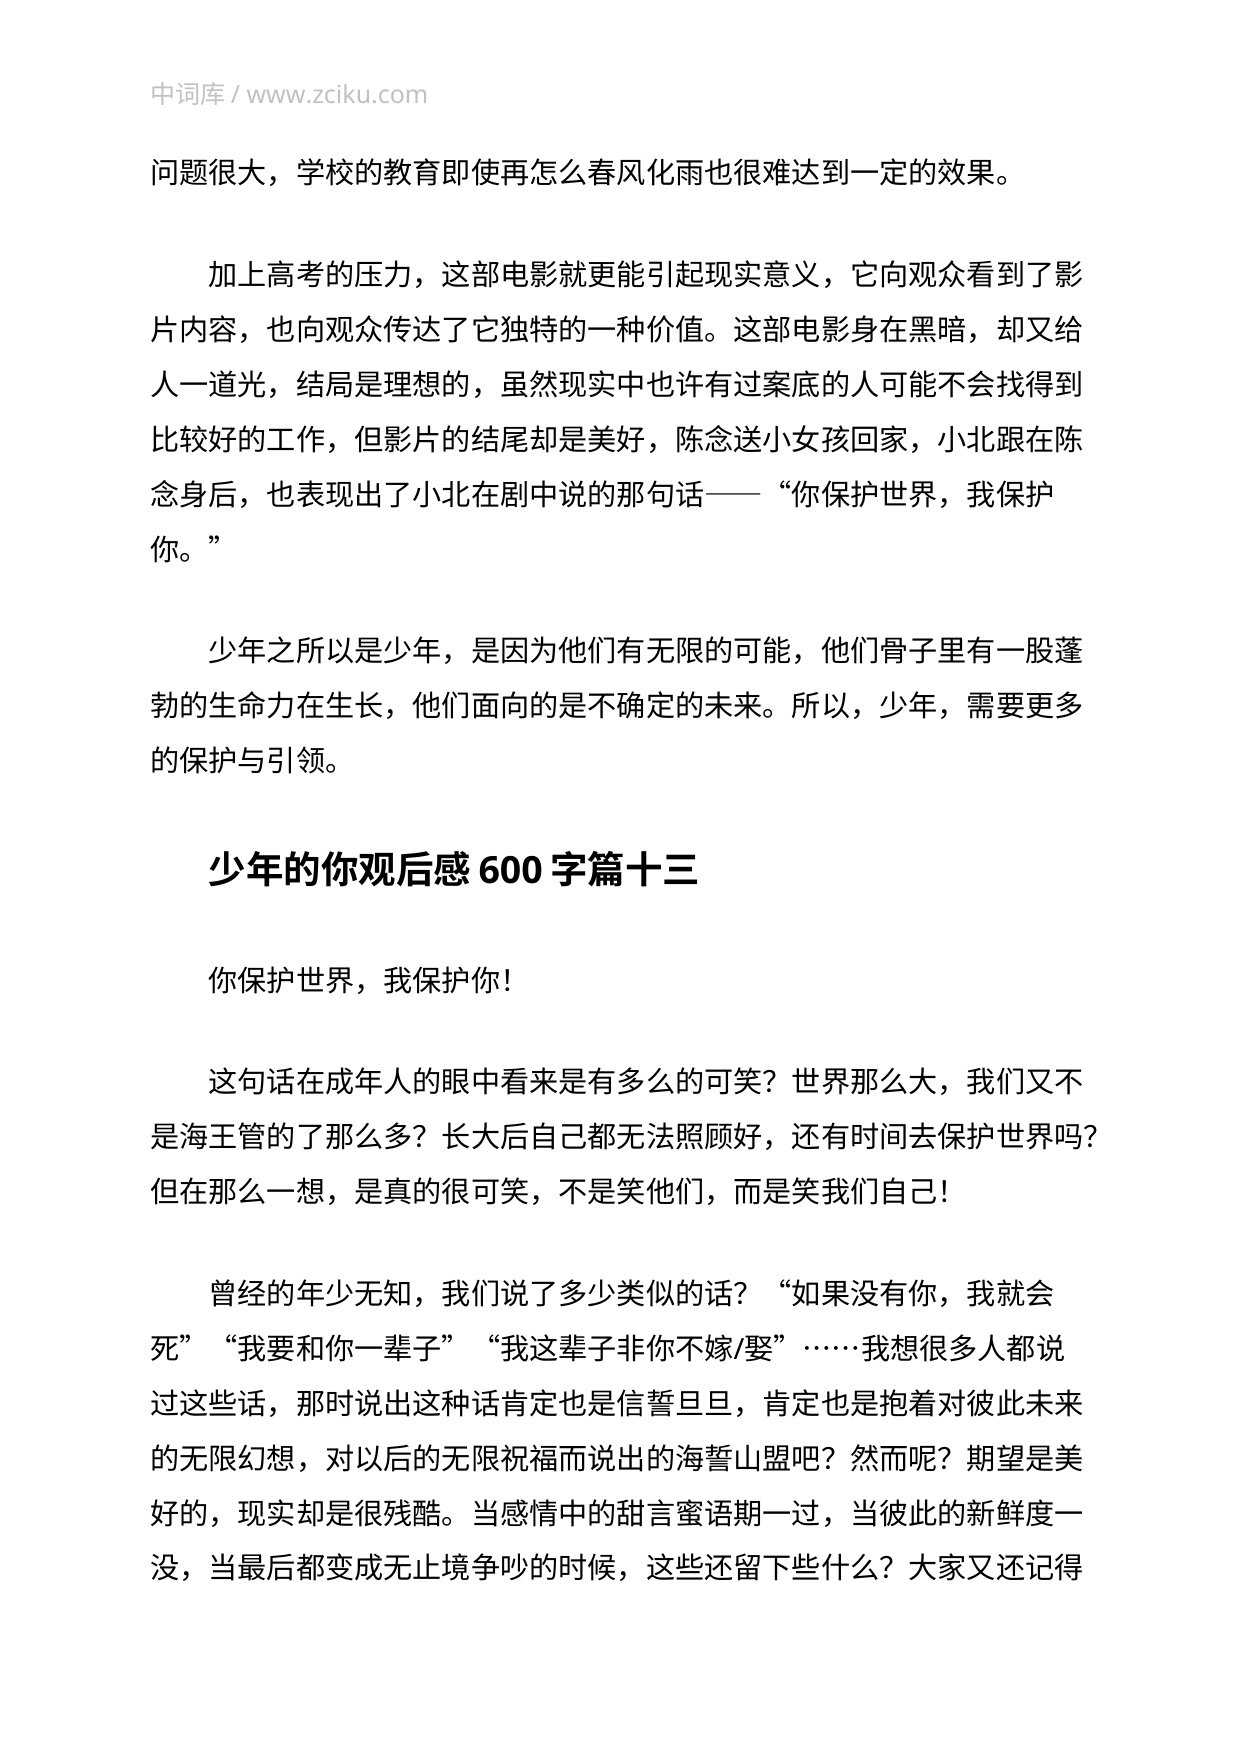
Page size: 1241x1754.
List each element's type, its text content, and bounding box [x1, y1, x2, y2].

text 少年之所以是少年，是因为他们有无限的可能，他们骨子里有一股蓬勃的生命力在生长，他们面向的是不确定的未来。所以，少年，需要更多的保护与引领。 [150, 628, 1090, 780]
text 少年的你观后感600字篇十三 [150, 839, 1090, 894]
text 你保护世界，我保护你！ [150, 957, 1090, 999]
text 这句话在成年人的眼中看来是有多么的可笑？世界那么大，我们又不是海王管的了那么多？长大后自己都无法照顾好，还有时间去保护世界吗？但在那么一想，是真的很可笑，不是笑他们，而是笑我们自己！ [150, 1059, 1090, 1211]
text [150, 1271, 1090, 1587]
text 加上高考的压力，这部电影就更能引起现实意义，它向观众看到了影片内容，也向观众传达了它独特的一种价值。这部电影身在黑暗，却又给人一道光，结局是理想的，虽然现实中也许有过案底的人可能不会找得到比较好的工作，但影片的结尾却是美好，陈念送小女孩回家，小北跟在陈念身后，也表现出了小北在剧中说的那句话——“你保护世界，我保护你。” [150, 252, 1090, 568]
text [150, 150, 1090, 192]
